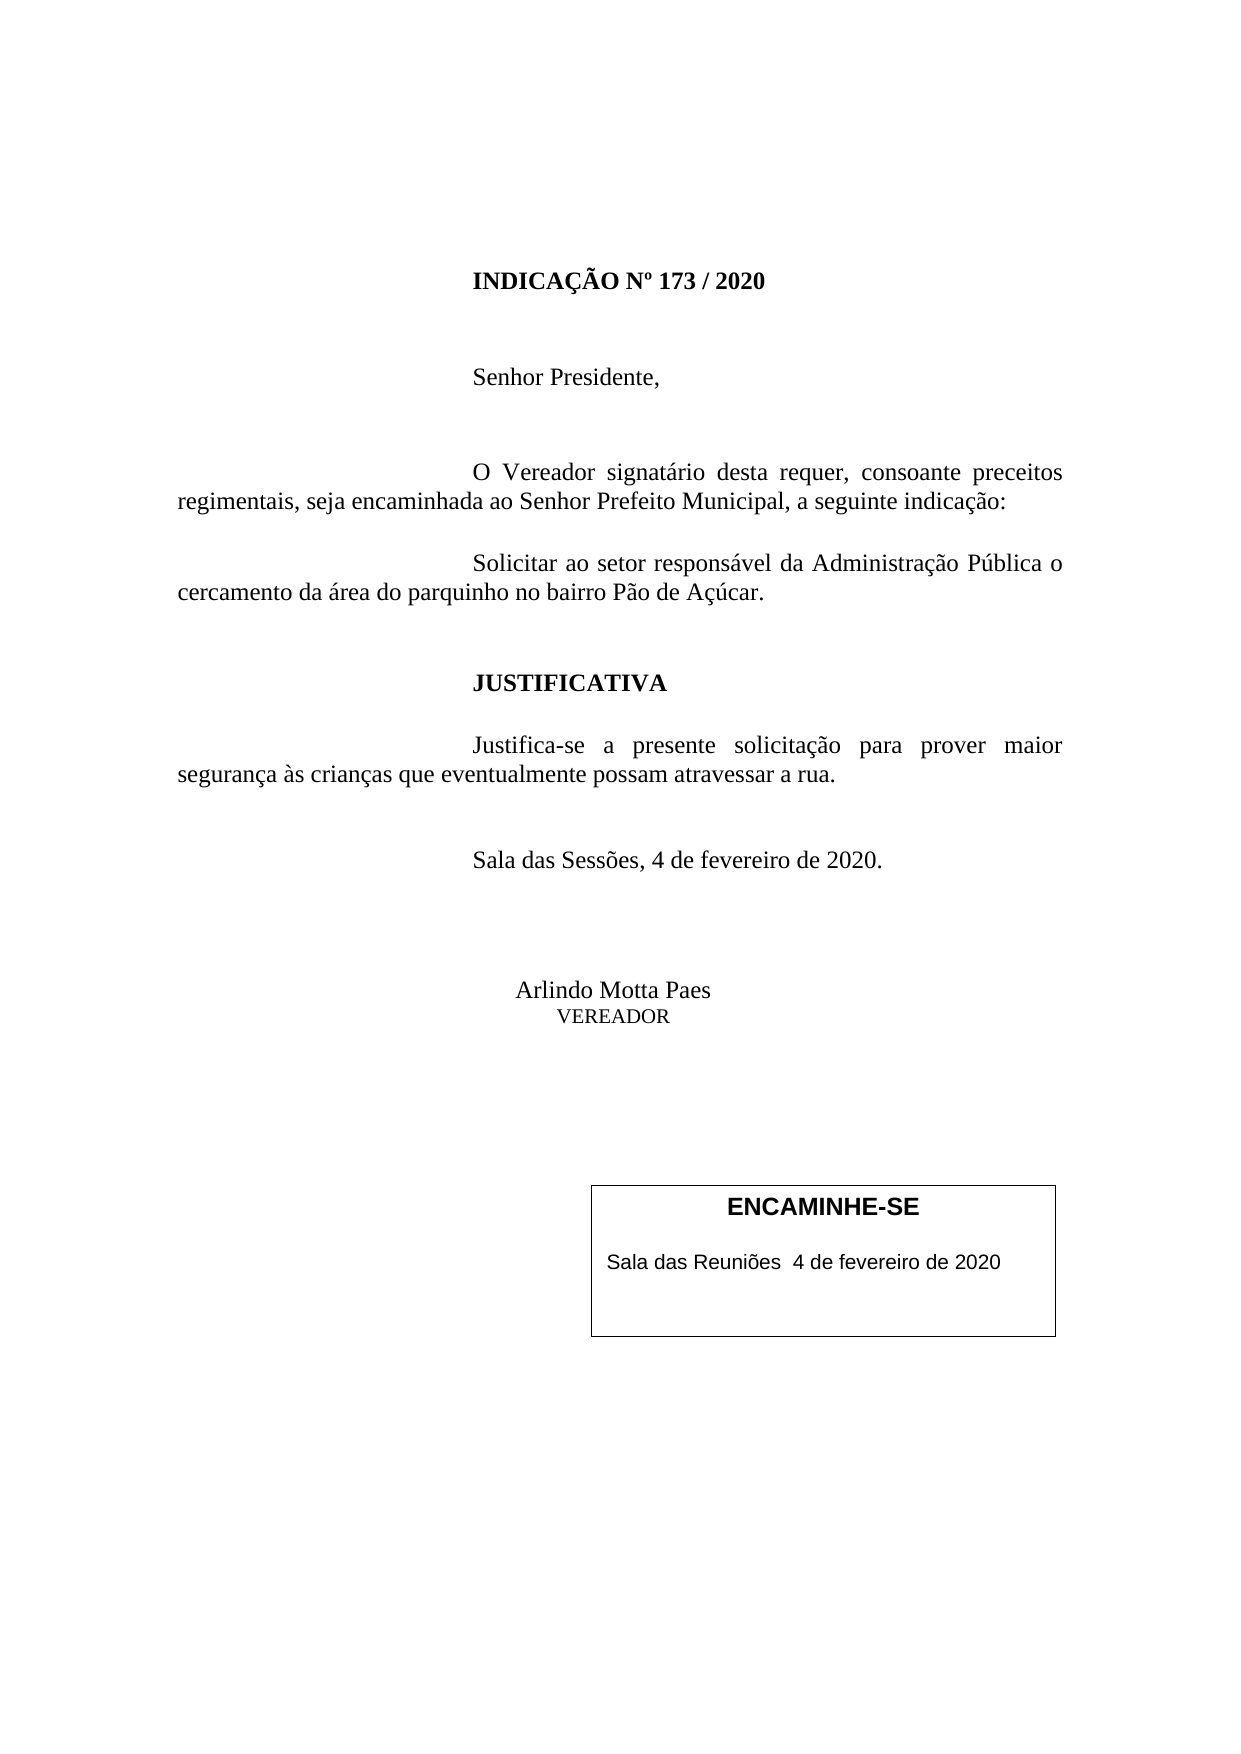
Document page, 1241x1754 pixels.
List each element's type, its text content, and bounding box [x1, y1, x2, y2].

text Solicitar ao setor responsável da Administração Pública o cercamento da área do parquinho no bairro Pão de Açúcar. [177, 548, 1063, 606]
text Senhor Presidente, [472, 362, 1063, 390]
text Sala das Sessões, 4 de fevereiro de 2020. [472, 846, 1063, 874]
text Justifica-se a presente solicitação para prover maior segurança às crianças que eventualmente possam atravessar a rua. [177, 731, 1063, 788]
table_cell VEREADOR [170, 1004, 1056, 1033]
table_header Arlindo Motta Paes [170, 975, 1056, 1004]
text JUSTIFICATIVA [177, 668, 1004, 697]
text INDICAÇÃO Nº 173 / 2020 [472, 266, 1063, 294]
text O Vereador signatário desta requer, consoante preceitos regimentais, seja encaminhada ao Senhor Prefeito Municipal, a seguinte indicação: [177, 457, 1063, 515]
